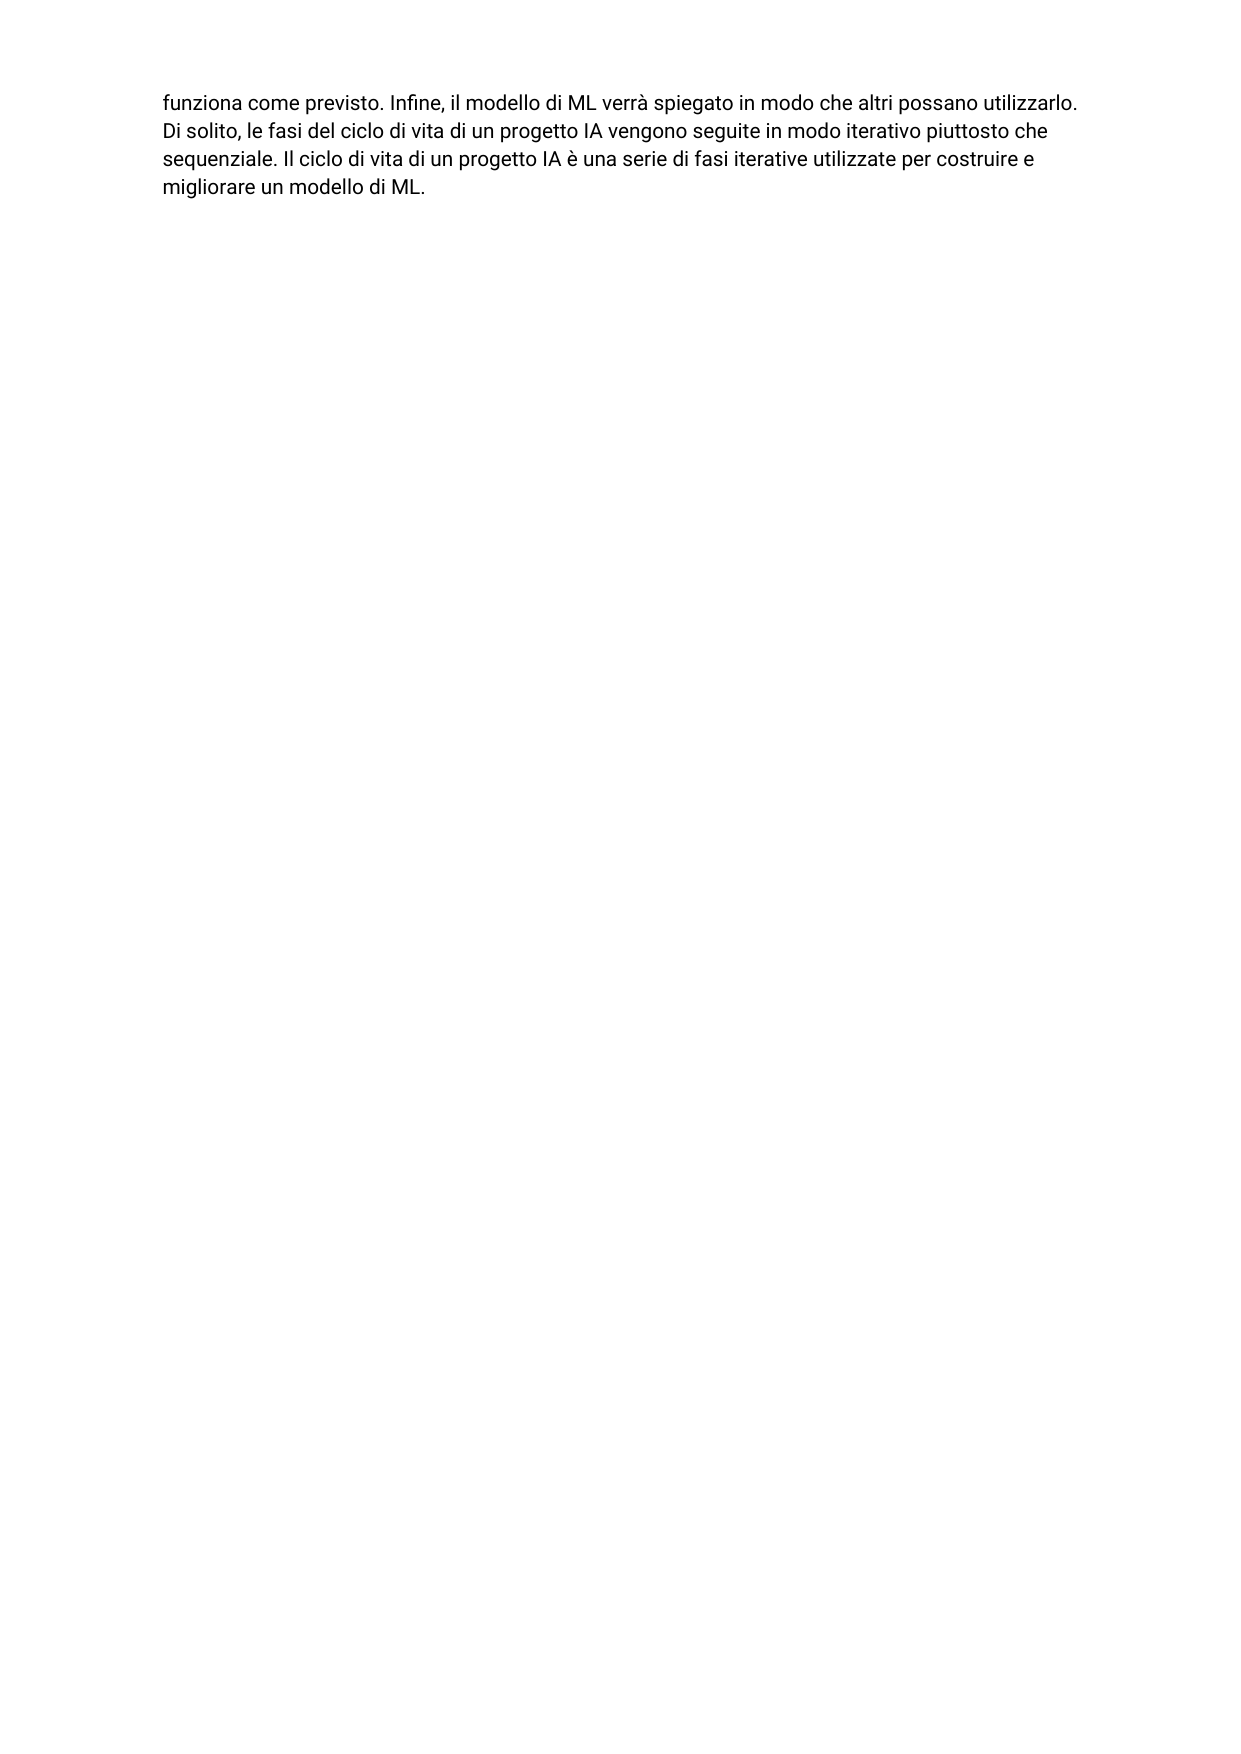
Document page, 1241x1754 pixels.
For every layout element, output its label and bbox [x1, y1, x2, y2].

table_cell [152, 91, 1091, 203]
